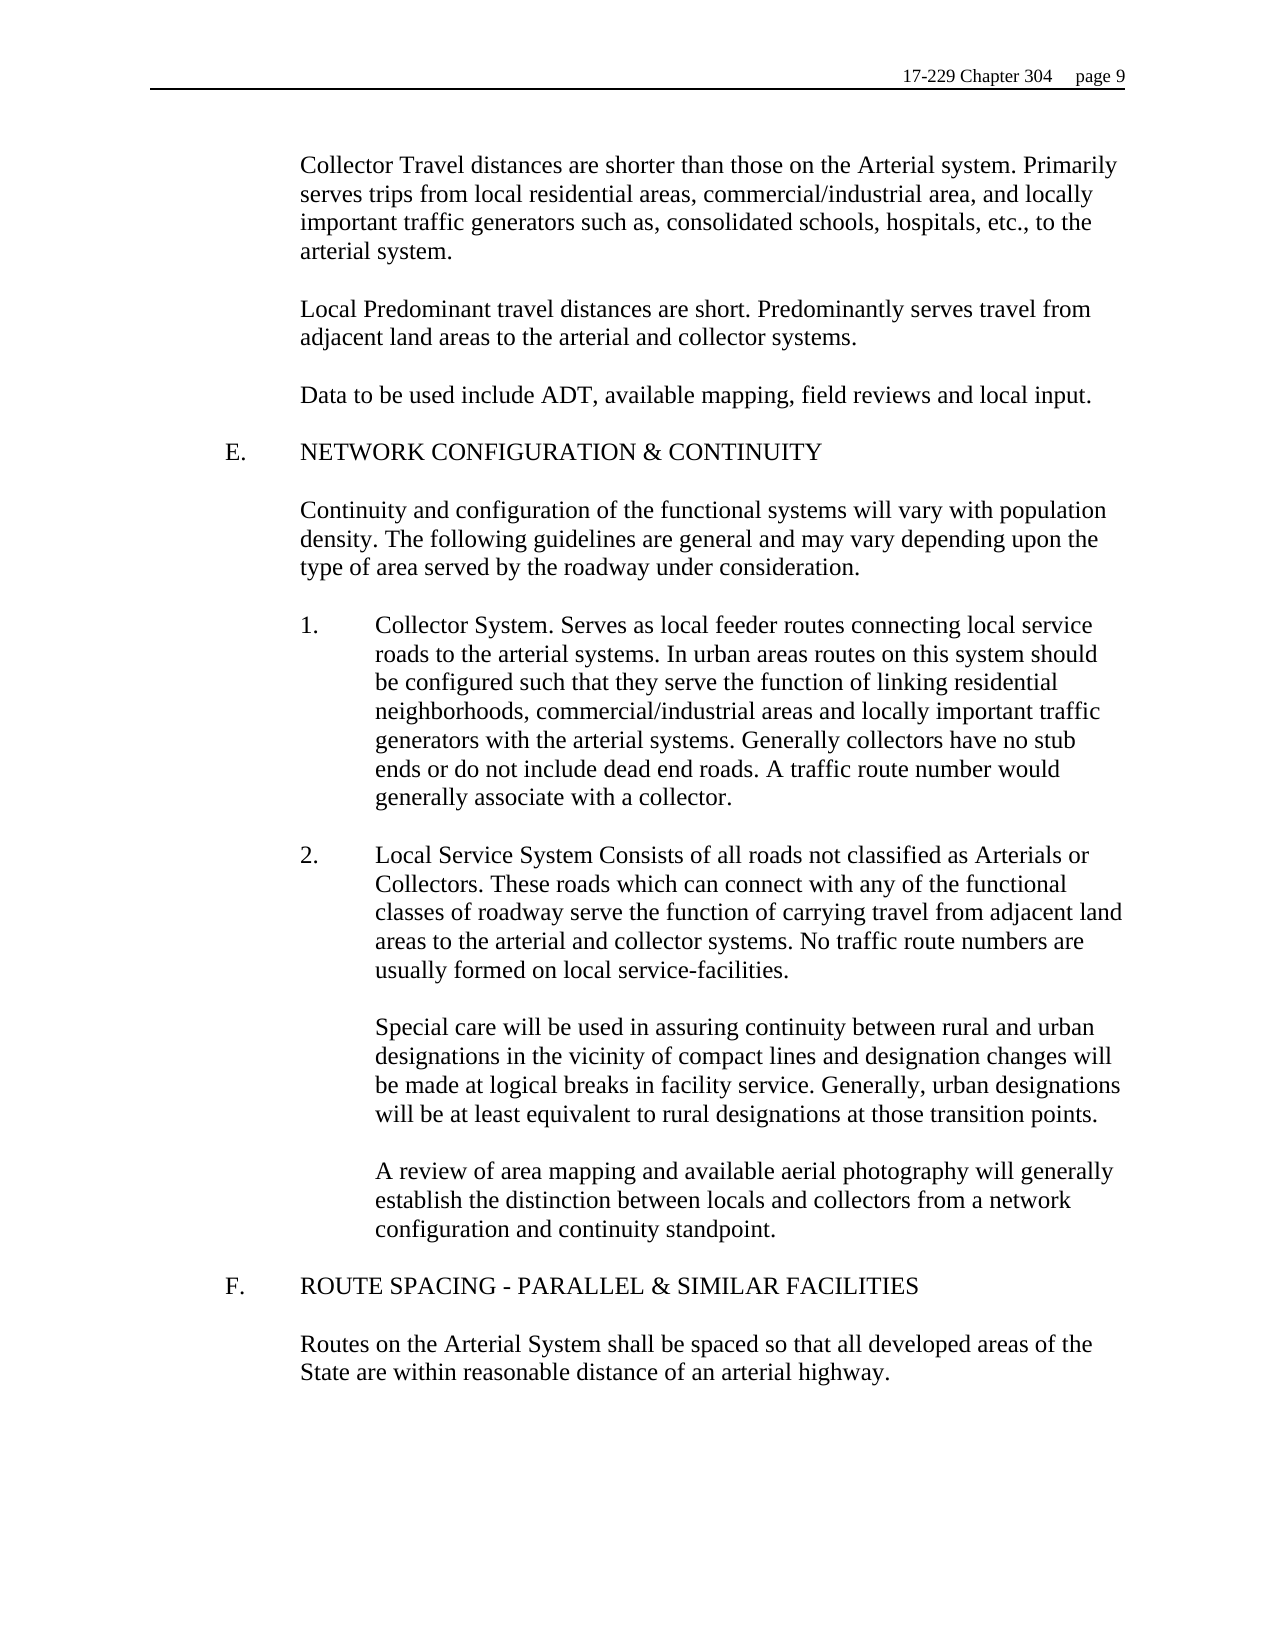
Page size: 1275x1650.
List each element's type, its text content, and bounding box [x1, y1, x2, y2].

text 1. Collector System. Serves as local feeder routes connecting local service roads to the arterial systems. In urban areas routes on this system should be configured such that they serve the function of linking residential neighborhoods, commercial/industrial areas and locally important traffic generators with the arterial systems. Generally collectors have no stub ends or do not include dead end roads. A traffic route number would generally associate with a collector. [150, 610, 1125, 811]
text 2. Local Service System Consists of all roads not classified as Arterials or Collectors. These roads which can connect with any of the functional classes of roadway serve the function of carrying travel from adjacent land areas to the arterial and collector systems. No traffic route numbers are usually formed on local service-facilities. [150, 840, 1125, 984]
text Special care will be used in assuring continuity between rural and urban designations in the vicinity of compact lines and designation changes will be made at logical breaks in facility service. Generally, urban designations will be at least equivalent to rural designations at those transition points. [150, 1012, 1125, 1127]
text Data to be used include ADT, available mapping, field reviews and local input. [150, 380, 1125, 409]
text A review of area mapping and available aerial photography will generally establish the distinction between locals and collectors from a network configuration and continuity standpoint. [150, 1156, 1125, 1242]
text Continuity and configuration of the functional systems will vary with population density. The following guidelines are general and may vary depending upon the type of area served by the roadway under consideration. [150, 495, 1125, 581]
text F. ROUTE SPACING - PARALLEL & SIMILAR FACILITIES [150, 1271, 1125, 1300]
text E. NETWORK CONFIGURATION & CONTINUITY [150, 437, 1125, 466]
text Local Predominant travel distances are short. Predominantly serves travel from adjacent land areas to the arterial and collector systems. [150, 294, 1125, 351]
text Collector Travel distances are shorter than those on the Arterial system. Primarily serves trips from local residential areas, commercial/industrial area, and locally important traffic generators such as, consolidated schools, hospitals, etc., to the arterial system. [150, 150, 1125, 265]
text Routes on the Arterial System shall be spaced so that all developed areas of the State are within reasonable distance of an arterial highway. [150, 1329, 1125, 1386]
